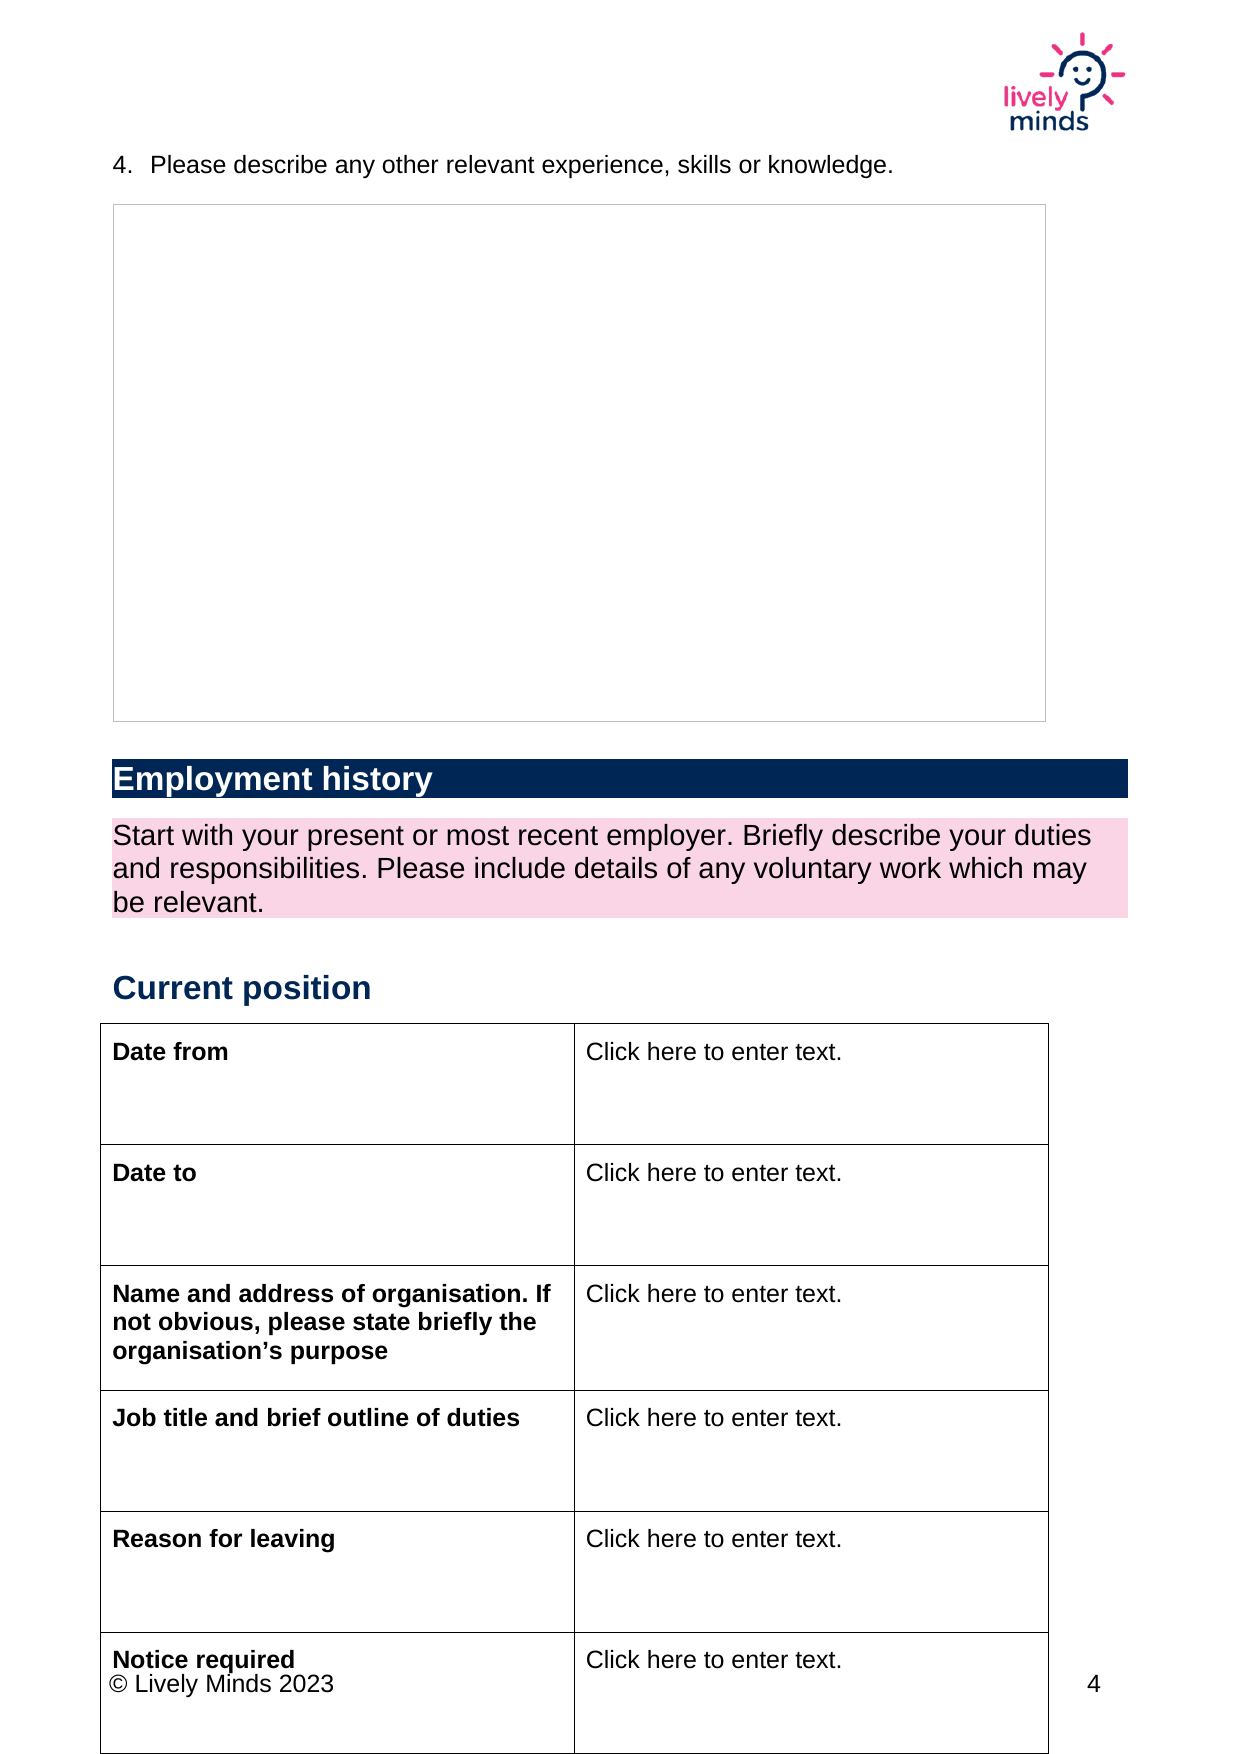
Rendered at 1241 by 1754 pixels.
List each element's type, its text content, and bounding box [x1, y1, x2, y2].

table_cell [575, 1391, 1048, 1511]
table_cell [575, 1145, 1048, 1265]
table_cell Notice required [101, 1633, 574, 1753]
table_cell [575, 1512, 1048, 1632]
table_header Date from [101, 1024, 574, 1144]
table_cell Name and address of organisation. If not obvious, please state briefly the organisation’s purpose [101, 1266, 574, 1390]
list Please describe any other relevant experience, skills or knowledge. [112, 150, 1128, 179]
table_cell [575, 1266, 1048, 1390]
table_cell [575, 1633, 1048, 1753]
table_cell Date to [101, 1145, 574, 1265]
table_header [575, 1024, 1048, 1144]
table_header [114, 205, 1045, 721]
text Start with your present or most recent employer. Briefly describe your duties and responsibilities. Please include details of any voluntary work which may be relevant. [112, 818, 1128, 918]
picture [996, 22, 1128, 146]
table_cell Reason for leaving [101, 1512, 574, 1632]
subtitle Employment history [112, 759, 1128, 798]
table_cell Job title and brief outline of duties [101, 1391, 574, 1511]
subtitle Current position [112, 968, 1128, 1007]
